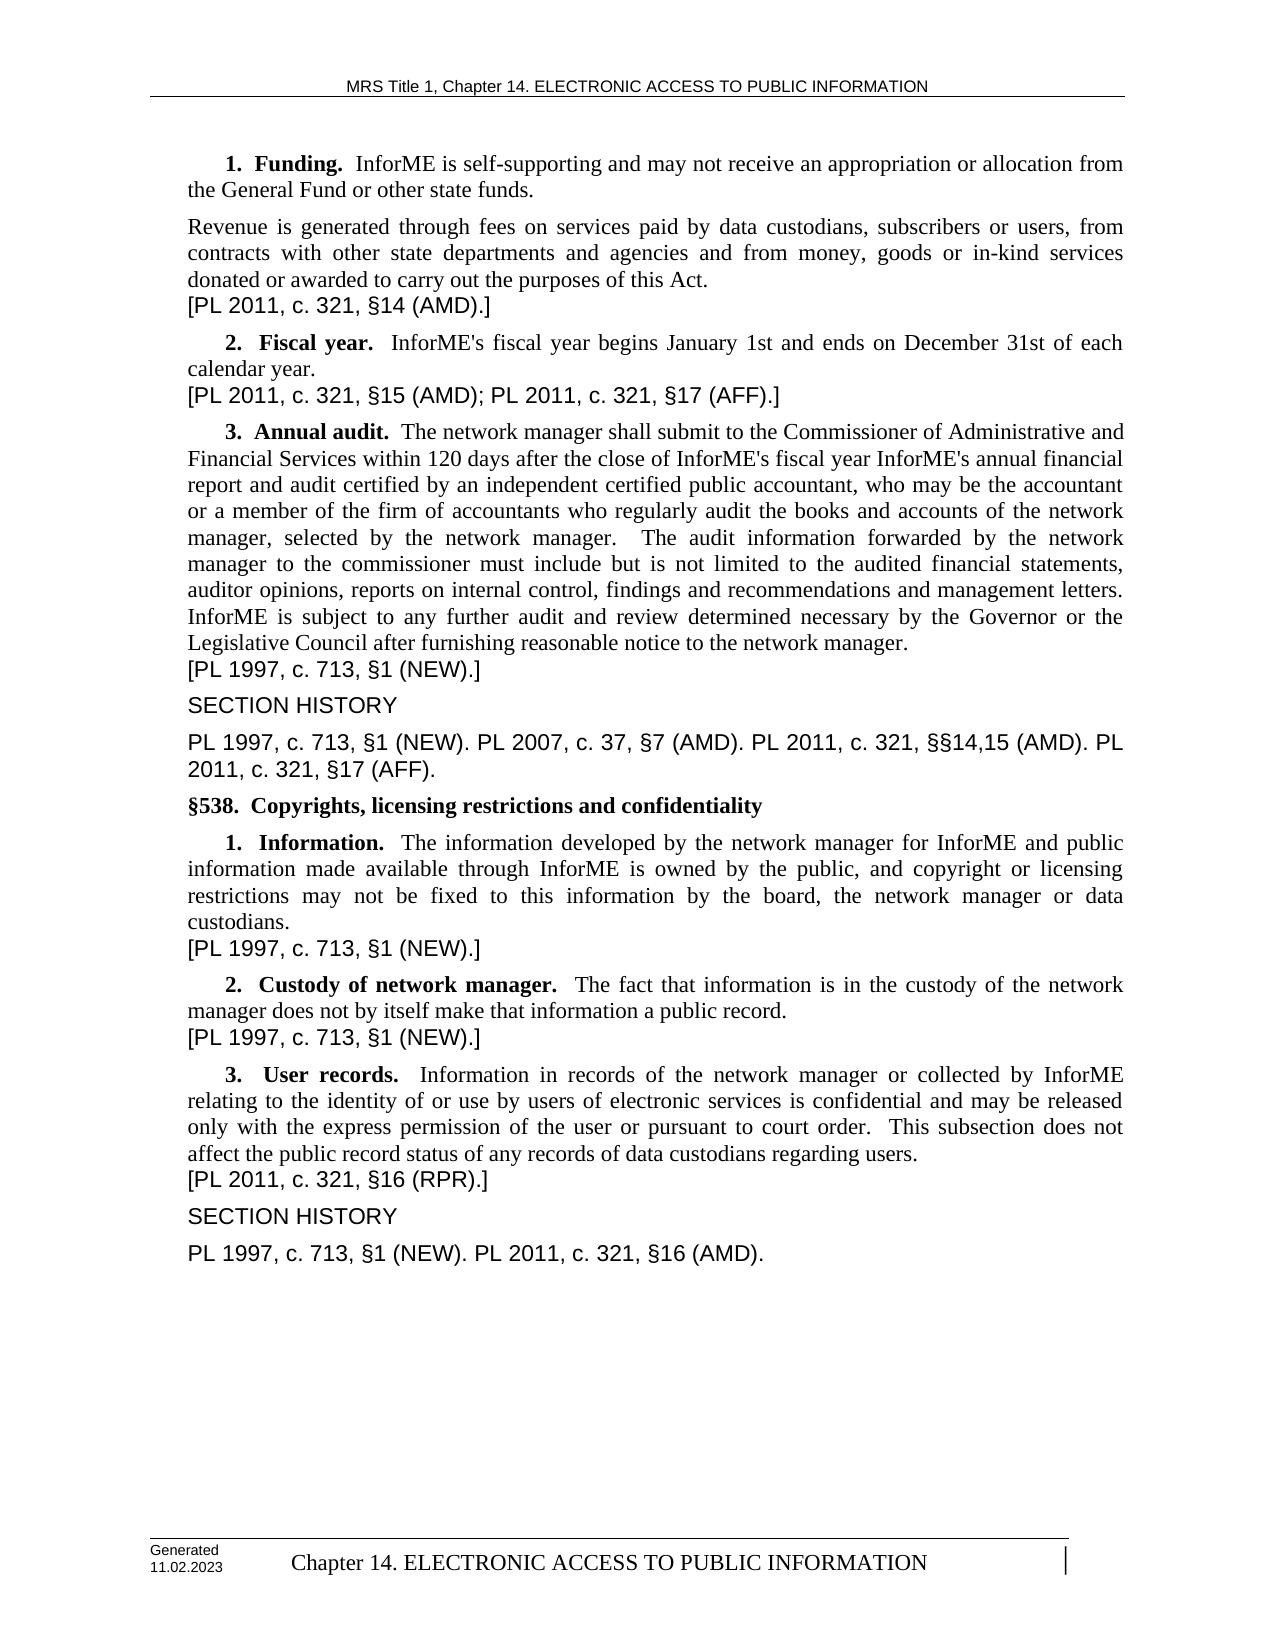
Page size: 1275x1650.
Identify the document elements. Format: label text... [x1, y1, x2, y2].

text [PL 1997, c. 713, §1 (NEW).] [187, 1024, 1125, 1050]
text 2. Custody of network manager. The fact that information is in the custody of the network manager does not by itself make that information a public record. [187, 971, 1125, 1024]
text 2. Fiscal year. InforME's fiscal year begins January 1st and ends on December 31st of each calendar year. [187, 329, 1125, 382]
text PL 1997, c. 713, §1 (NEW). PL 2007, c. 37, §7 (AMD). PL 2011, c. 321, §§14,15 (AMD). PL 2011, c. 321, §17 (AFF). [187, 729, 1125, 782]
text 3. User records. Information in records of the network manager or collected by InforME relating to the identity of or use by users of electronic services is confidential and may be released only with the express permission of the user or pursuant to court order. This subsection does not affect the public record status of any records of data custodians regarding users. [187, 1061, 1125, 1166]
text [PL 2011, c. 321, §15 (AMD); PL 2011, c. 321, §17 (AFF).] [187, 382, 1125, 408]
text [PL 2011, c. 321, §16 (RPR).] [187, 1166, 1125, 1192]
text 1. Funding. InforME is self-supporting and may not receive an appropriation or allocation from the General Fund or other state funds. [187, 150, 1125, 203]
text 1. Information. The information developed by the network manager for InforME and public information made available through InforME is owned by the public, and copyright or licensing restrictions may not be fixed to this information by the board, the network manager or data custodians. [187, 829, 1125, 934]
text [PL 1997, c. 713, §1 (NEW).] [187, 934, 1125, 961]
text PL 1997, c. 713, §1 (NEW). PL 2011, c. 321, §16 (AMD). [187, 1240, 1125, 1266]
text Revenue is generated through fees on services paid by data custodians, subscribers or users, from contracts with other state departments and agencies and from money, goods or in-kind services donated or awarded to carry out the purposes of this Act. [187, 213, 1125, 292]
text SECTION HISTORY [187, 692, 1125, 719]
text [PL 1997, c. 713, §1 (NEW).] [187, 656, 1125, 682]
text §538. Copyrights, licensing restrictions and confidentiality [187, 792, 1125, 819]
text SECTION HISTORY [187, 1203, 1125, 1229]
text [PL 2011, c. 321, §14 (AMD).] [187, 292, 1125, 318]
text 3. Annual audit. The network manager shall submit to the Commissioner of Administrative and Financial Services within 120 days after the close of InforME's fiscal year InforME's annual financial report and audit certified by an independent certified public accountant, who may be the accountant or a member of the firm of accountants who regularly audit the books and accounts of the network manager, selected by the network manager. The audit information forwarded by the network manager to the commissioner must include but is not limited to the audited financial statements, auditor opinions, reports on internal control, findings and recommendations and management letters. InforME is subject to any further audit and review determined necessary by the Governor or the Legislative Council after furnishing reasonable notice to the network manager. [187, 418, 1125, 656]
